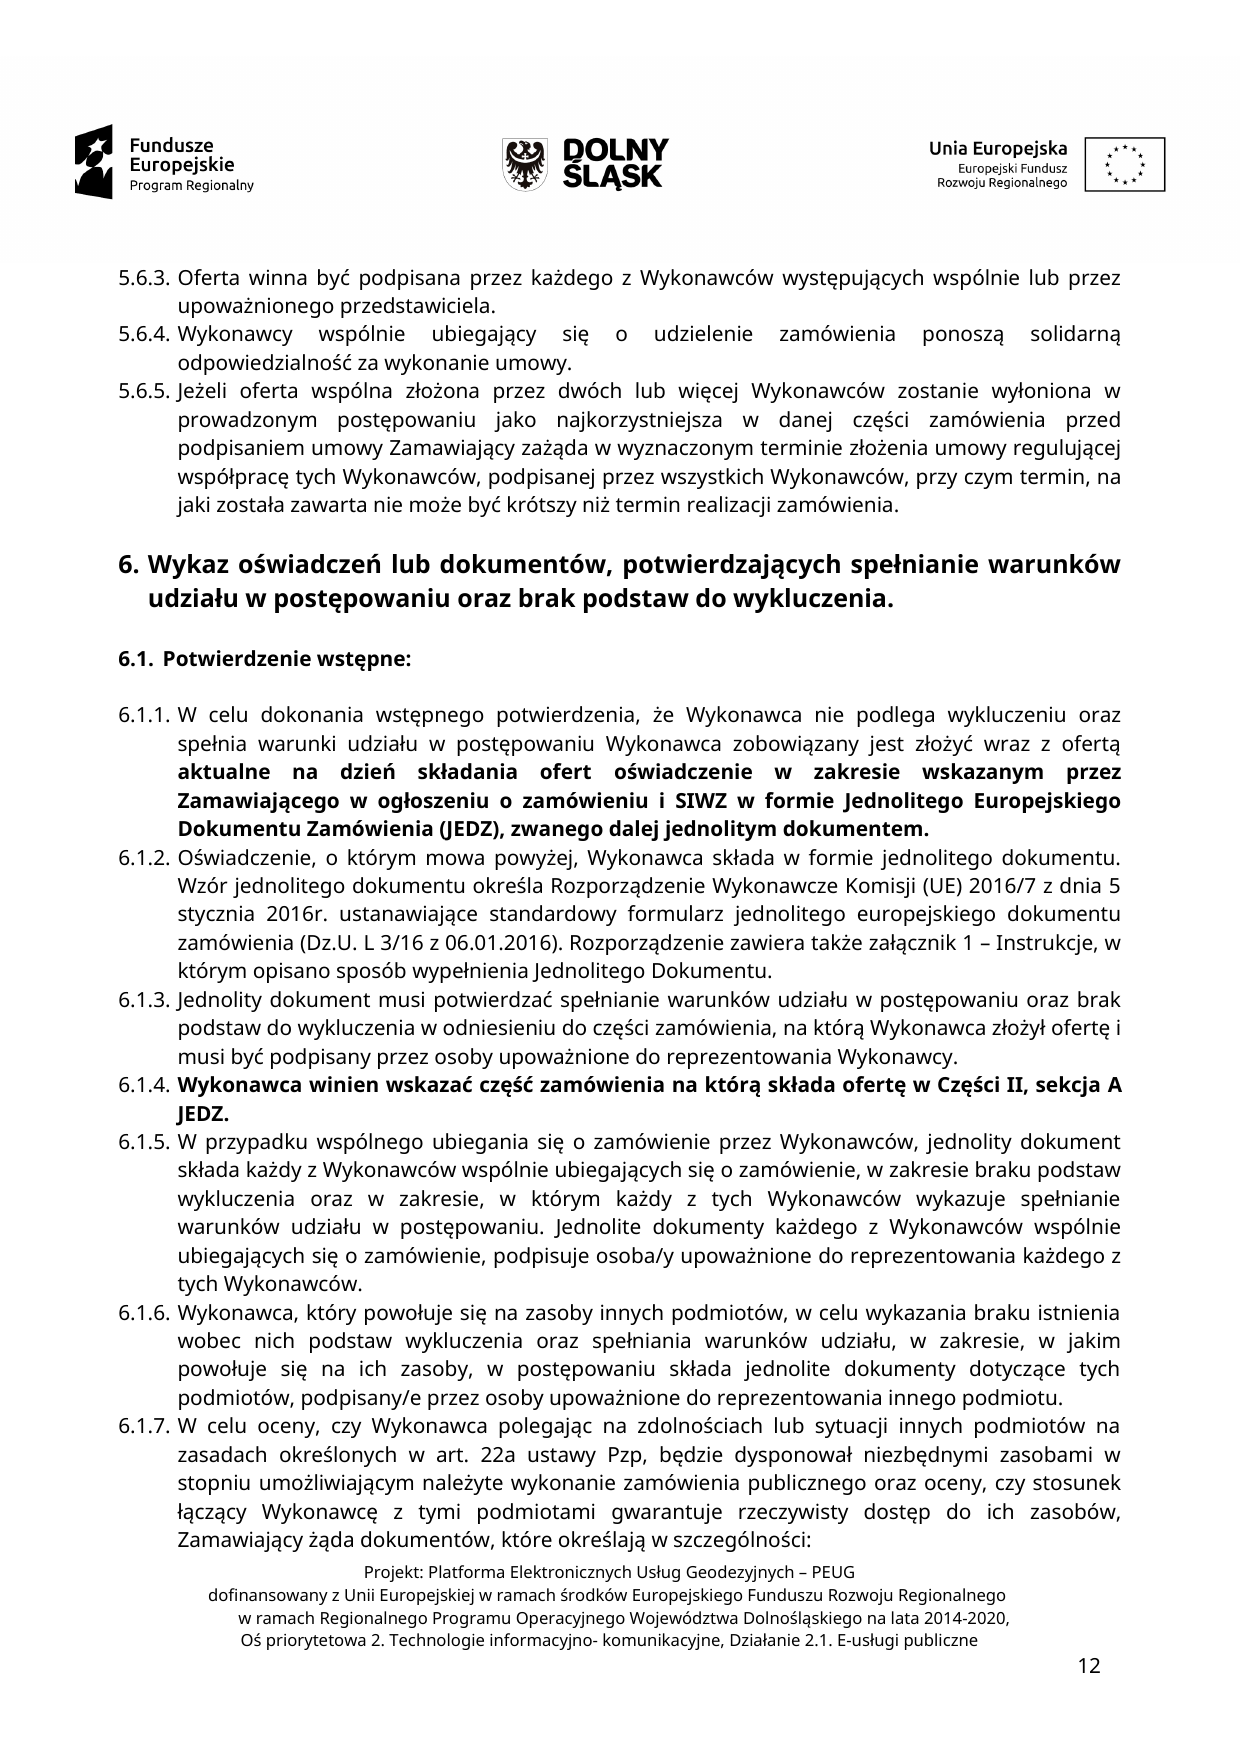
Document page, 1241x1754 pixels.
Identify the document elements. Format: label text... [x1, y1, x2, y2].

list Wykonawcy wspólnie ubiegający się o udzielenie zamówienia ponoszą solidarną odpowiedzialność za wykonanie umowy. [118, 319, 1122, 376]
list W celu oceny, czy Wykonawca polegając na zdolnościach lub sytuacji innych podmiotów na zasadach określonych w art. 22a ustawy Pzp, będzie dysponował niezbędnymi zasobami w stopniu umożliwiającym należyte wykonanie zamówienia publicznego oraz oceny, czy stosunek łączący Wykonawcę z tymi podmiotami gwarantuje rzeczywisty dostęp do ich zasobów, Zamawiający żąda dokumentów, które określają w szczególności: [118, 1411, 1122, 1554]
list Jeżeli oferta wspólna złożona przez dwóch lub więcej Wykonawców zostanie wyłoniona w prowadzonym postępowaniu jako najkorzystniejsza w danej części zamówienia przed podpisaniem umowy Zamawiający zażąda w wyznaczonym terminie złożenia umowy regulującej współpracę tych Wykonawców, podpisanej przez wszystkich Wykonawców, przy czym termin, na jaki została zawarta nie może być krótszy niż termin realizacji zamówienia. [118, 376, 1122, 519]
list W przypadku wspólnego ubiegania się o zamówienie przez Wykonawców, jednolity dokument składa każdy z Wykonawców wspólnie ubiegających się o zamówienie, w zakresie braku podstaw wykluczenia oraz w zakresie, w którym każdy z tych Wykonawców wykazuje spełnianie warunków udziału w postępowaniu. Jednolite dokumenty każdego z Wykonawców wspólnie ubiegających się o zamówienie, podpisuje osoba/y upoważnione do reprezentowania każdego z tych Wykonawców. [118, 1127, 1122, 1298]
subtitle Wykaz oświadczeń lub dokumentów, potwierdzających spełnianie warunków udziału w postępowaniu oraz brak podstaw do wykluczenia. [118, 547, 1122, 615]
list W celu dokonania wstępnego potwierdzenia, że Wykonawca nie podlega wykluczeniu oraz spełnia warunki udziału w postępowaniu Wykonawca zobowiązany jest złożyć wraz z ofertą aktualne na dzień składania ofert oświadczenie w zakresie wskazanym przez Zamawiającego w ogłoszeniu o zamówieniu i SIWZ w formie Jednolitego Europejskiego Dokumentu Zamówienia (JEDZ), zwanego dalej jednolitym dokumentem. [118, 701, 1122, 843]
list Oświadczenie, o którym mowa powyżej, Wykonawca składa w formie jednolitego dokumentu. Wzór jednolitego dokumentu określa Rozporządzenie Wykonawcze Komisji (UE) 2016/7 z dnia 5 stycznia 2016r. ustanawiające standardowy formularz jednolitego europejskiego dokumentu zamówienia (Dz.U. L 3/16 z 06.01.2016). Rozporządzenie zawiera także załącznik 1 – Instrukcje, w którym opisano sposób wypełnienia Jednolitego Dokumentu. [118, 843, 1122, 985]
list Jednolity dokument musi potwierdzać spełnianie warunków udziału w postępowaniu oraz brak podstaw do wykluczenia w odniesieniu do części zamówienia, na którą Wykonawca złożył ofertę i musi być podpisany przez osoby upoważnione do reprezentowania Wykonawcy. [118, 985, 1122, 1070]
list Potwierdzenie wstępne: [118, 644, 1101, 672]
list Wykonawca winien wskazać część zamówienia na którą składa ofertę w Części II, sekcja A JEDZ. [118, 1070, 1122, 1127]
list Wykonawca, który powołuje się na zasoby innych podmiotów, w celu wykazania braku istnienia wobec nich podstaw wykluczenia oraz spełniania warunków udziału, w zakresie, w jakim powołuje się na ich zasoby, w postępowaniu składa jednolite dokumenty dotyczące tych podmiotów, podpisany/e przez osoby upoważnione do reprezentowania innego podmiotu. [118, 1298, 1122, 1411]
list Oferta winna być podpisana przez każdego z Wykonawców występujących wspólnie lub przez upoważnionego przedstawiciela. [118, 129, 1122, 319]
picture [0, 56, 1240, 263]
